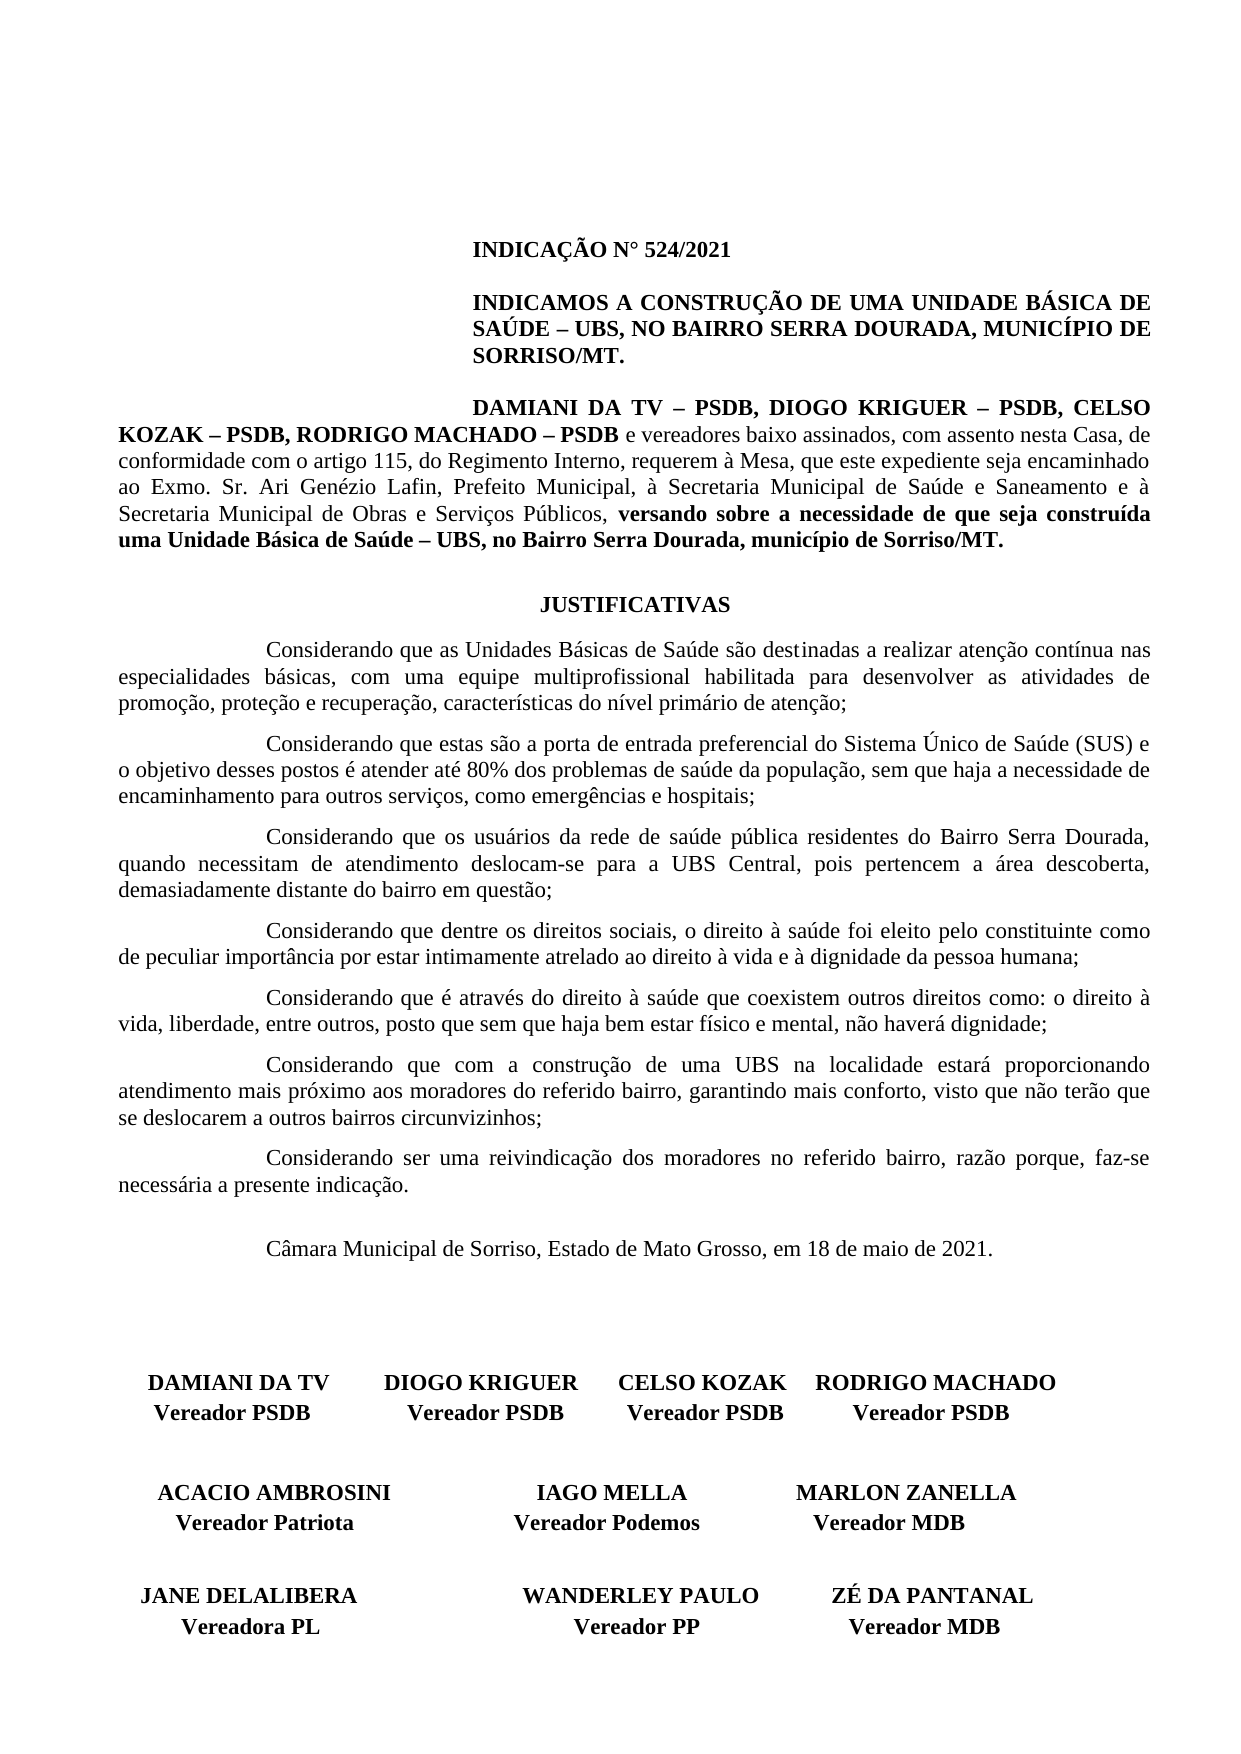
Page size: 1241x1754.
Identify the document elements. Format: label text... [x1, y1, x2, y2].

text Considerando que é através do direito à saúde que coexistem outros direitos como: o direito à vida, liberdade, entre outros, posto que sem que haja bem estar físico e mental, não haverá dignidade; [118, 984, 1152, 1036]
text Considerando que as Unidades Básicas de Saúde são destinadas a realizar atenção contínua nas especialidades básicas, com uma equipe multiprofissional habilitada para desenvolver as atividades de promoção, proteção e recuperação, características do nível primário de atenção; [118, 636, 1152, 715]
text Câmara Municipal de Sorriso, Estado de Mato Grosso, em 18 de maio de 2021. [118, 1235, 1152, 1262]
text JUSTIFICATIVAS [118, 591, 1152, 617]
text Considerando que dentre os direitos sociais, o direito à saúde foi eleito pelo constituinte como de peculiar importância por estar intimamente atrelado ao direito à vida e à dignidade da pessoa humana; [118, 917, 1152, 969]
table_header ZÉ DA PANTANAL Vereador MDB [820, 1583, 1133, 1643]
text Considerando ser uma reivindicação dos moradores no referido bairro, razão porque, faz-se necessária a presente indicação. [118, 1144, 1152, 1197]
text DAMIANI DA TV – PSDB, DIOGO KRIGUER – PSDB, CELSO KOZAK – PSDB, RODRIGO MACHADO – PSDB e vereadores baixo assinados, com assento nesta Casa, de conformidade com o artigo 115, do Regimento Interno, requerem à Mesa, que este expediente seja encaminhado ao Exmo. Sr. Ari Genézio Lafin, Prefeito Municipal, à Secretaria Municipal de Saúde e Saneamento e à Secretaria Municipal de Obras e Serviços Públicos, versando sobre a necessidade de que seja construída uma Unidade Básica de Saúde – UBS, no Bairro Serra Dourada, município de Sorriso/MT. [118, 394, 1152, 552]
text Considerando que os usuários da rede de saúde pública residentes do Bairro Serra Dourada, quando necessitam de atendimento deslocam-se para a UBS Central, pois pertencem a área descoberta, demasiadamente distante do bairro em questão; [118, 823, 1152, 902]
table_cell MARLON ZANELLA Vereador MDB [785, 1479, 1082, 1552]
table_cell ACACIO AMBROSINI Vereador Patriota [107, 1479, 491, 1552]
table_header JANE DELALIBERA Vereadora PL [107, 1583, 511, 1643]
text Considerando que estas são a porta de entrada preferencial do Sistema Único de Saúde (SUS) e o objetivo desses postos é atender até 80% dos problemas de saúde da população, sem que haja a necessidade de encaminhamento para outros serviços, como emergências e hospitais; [118, 730, 1152, 809]
table_header WANDERLEY PAULO Vereador PP [511, 1583, 820, 1643]
table_cell IAGO MELLA Vereador Podemos [491, 1479, 784, 1552]
text INDICAÇÃO N° 524/2021 [399, 236, 1152, 263]
table_header DAMIANI DA TV Vereador PSDB [136, 1369, 373, 1479]
table_header DIOGO KRIGUER CELSO KOZAK RODRIGO MACHADO Vereador PSDB Vereador PSDB Vereador PSDB [373, 1369, 1133, 1479]
text Considerando que com a construção de uma UBS na localidade estará proporcionando atendimento mais próximo aos moradores do referido bairro, garantindo mais conforto, visto que não terão que se deslocarem a outros bairros circunvizinhos; [118, 1051, 1152, 1130]
text INDICAMOS A CONSTRUÇÃO DE UMA UNIDADE BÁSICA DE SAÚDE – UBS, NO BAIRRO SERRA DOURADA, MUNICÍPIO DE SORRISO/MT. [472, 289, 1152, 368]
